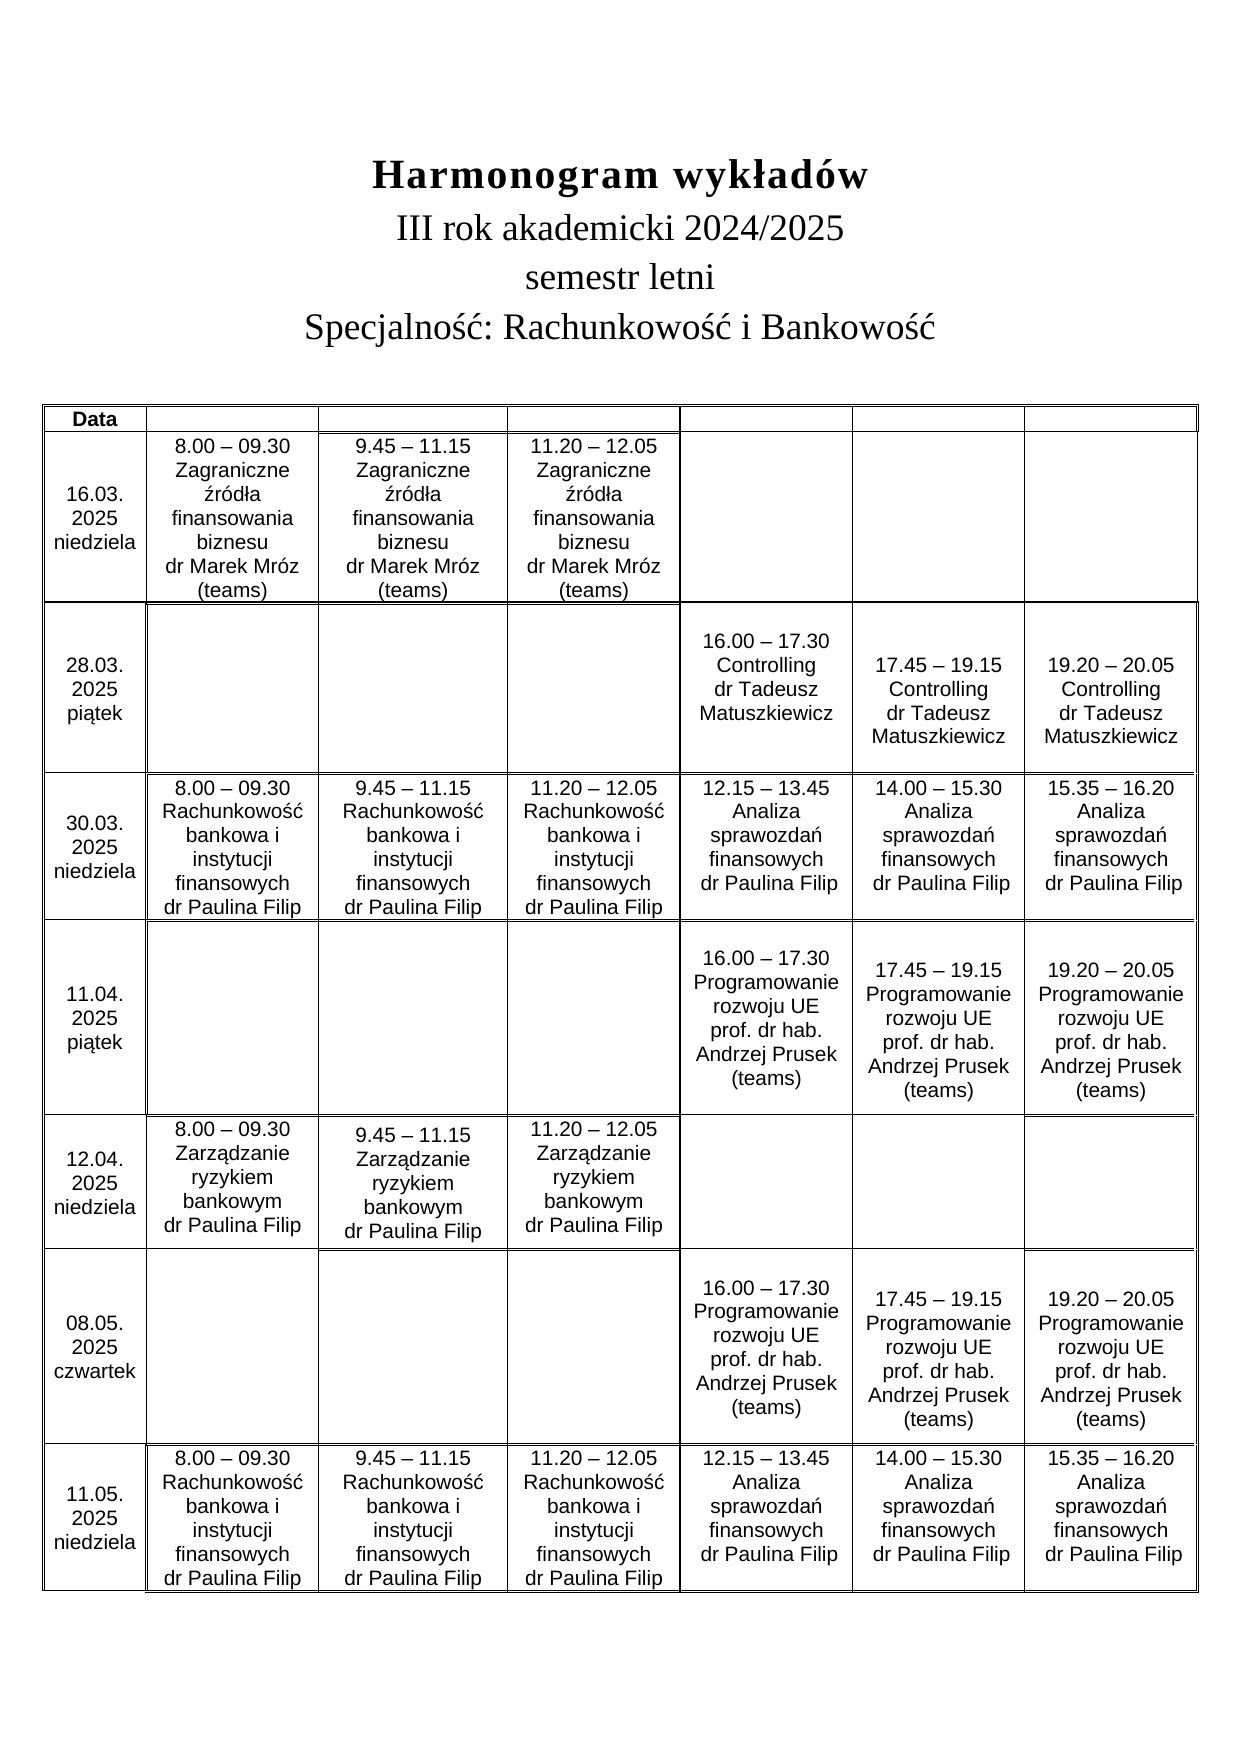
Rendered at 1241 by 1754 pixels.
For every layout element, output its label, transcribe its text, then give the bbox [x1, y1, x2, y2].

table_cell 17.45 – 19.15 Programowanie rozwoju UE prof. dr hab. Andrzej Prusek (teams) [853, 922, 1024, 1114]
table_cell 16.00 – 17.30 Controlling dr Tadeusz Matuszkiewicz [681, 603, 852, 772]
table_header [319, 407, 507, 431]
table_header [508, 407, 679, 431]
table_header [1025, 407, 1196, 431]
table_cell [681, 1115, 852, 1248]
table_cell 28.03. 2025 piątek [45, 603, 145, 772]
table_cell 15.35 – 16.20 Analiza sprawozdań finansowych dr Paulina Filip [1025, 1443, 1197, 1590]
table_cell 19.20 – 20.05 Controlling dr Tadeusz Matuszkiewicz [1025, 603, 1196, 772]
table_cell [1025, 1114, 1197, 1248]
table_cell [319, 605, 507, 772]
table_cell [508, 1251, 679, 1443]
table_cell 12.04. 2025 niedziela [45, 1115, 146, 1248]
table_cell 19.20 – 20.05 Programowanie rozwoju UE prof. dr hab. Andrzej Prusek (teams) [1025, 1248, 1197, 1443]
table_cell 14.00 – 15.30 Analiza sprawozdań finansowych dr Paulina Filip [853, 1446, 1024, 1590]
table_cell 11.05. 2025 niedziela [45, 1444, 145, 1590]
table_cell 16.03. 2025 niedziela [45, 432, 146, 601]
table_cell 14.00 – 15.30 Analiza sprawozdań finansowych dr Paulina Filip [853, 775, 1024, 919]
table_cell 12.15 – 13.45 Analiza sprawozdań finansowych dr Paulina Filip [681, 775, 852, 919]
table_header [853, 407, 1024, 431]
table_cell [681, 432, 852, 601]
table_cell 9.45 – 11.15 Zarządzanie ryzykiem bankowym dr Paulina Filip [319, 1117, 507, 1248]
table_cell 17.45 – 19.15 Controlling dr Tadeusz Matuszkiewicz [853, 603, 1024, 772]
table_header [147, 407, 318, 431]
table_cell [1025, 432, 1197, 601]
table_cell 8.00 – 09.30 Rachunkowość bankowa i instytucji finansowych dr Paulina Filip [148, 1446, 318, 1590]
table_cell 17.45 – 19.15 Programowanie rozwoju UE prof. dr hab. Andrzej Prusek (teams) [853, 1249, 1024, 1443]
table_cell [147, 1249, 318, 1443]
table_cell 8.00 – 09.30 Zarządzanie ryzykiem bankowym dr Paulina Filip [147, 1117, 318, 1248]
table_cell [319, 1251, 507, 1443]
table_cell 11.20 – 12.05 Rachunkowość bankowa i instytucji finansowych dr Paulina Filip [508, 1446, 679, 1590]
table_cell [853, 1115, 1024, 1248]
table_cell [508, 605, 679, 772]
table_cell [148, 922, 318, 1114]
table_cell 9.45 – 11.15 Rachunkowość bankowa i instytucji finansowych dr Paulina Filip [319, 775, 507, 919]
table_cell 9.45 – 11.15 Zagraniczne źródła finansowania biznesu dr Marek Mróz (teams) [319, 434, 507, 601]
text III rok akademicki 2024/2025 [150, 205, 1090, 248]
table_cell 8.00 – 09.30 Zagraniczne źródła finansowania biznesu dr Marek Mróz (teams) [147, 432, 318, 601]
table_cell 19.20 – 20.05 Programowanie rozwoju UE prof. dr hab. Andrzej Prusek (teams) [1025, 919, 1197, 1114]
table_cell [853, 432, 1024, 601]
table_cell 16.00 – 17.30 Programowanie rozwoju UE prof. dr hab. Andrzej Prusek (teams) [681, 922, 852, 1114]
table_cell 11.20 – 12.05 Zarządzanie ryzykiem bankowym dr Paulina Filip [508, 1117, 679, 1248]
table_cell 11.04. 2025 piątek [45, 920, 145, 1114]
text Specjalność: Rachunkowość i Bankowość [150, 304, 1090, 347]
text semestr letni [150, 255, 1090, 298]
table_cell [508, 922, 679, 1114]
table_cell 12.15 – 13.45 Analiza sprawozdań finansowych dr Paulina Filip [681, 1446, 852, 1590]
table_cell 16.00 – 17.30 Programowanie rozwoju UE prof. dr hab. Andrzej Prusek (teams) [681, 1249, 852, 1443]
text Harmonogram wykładów [150, 150, 1090, 198]
table_cell [319, 922, 507, 1114]
table_cell [148, 605, 318, 772]
table_cell 9.45 – 11.15 Rachunkowość bankowa i instytucji finansowych dr Paulina Filip [319, 1446, 507, 1590]
table_cell 08.05. 2025 czwartek [45, 1249, 146, 1443]
table_header [681, 407, 852, 431]
table_cell 30.03. 2025 niedziela [45, 773, 145, 919]
table_cell 11.20 – 12.05 Rachunkowość bankowa i instytucji finansowych dr Paulina Filip [508, 775, 679, 919]
table_cell 15.35 – 16.20 Analiza sprawozdań finansowych dr Paulina Filip [1025, 772, 1197, 919]
table_cell 8.00 – 09.30 Rachunkowość bankowa i instytucji finansowych dr Paulina Filip [148, 775, 318, 919]
table_header Data [45, 407, 146, 431]
table_cell 11.20 – 12.05 Zagraniczne źródła finansowania biznesu dr Marek Mróz (teams) [508, 434, 679, 601]
